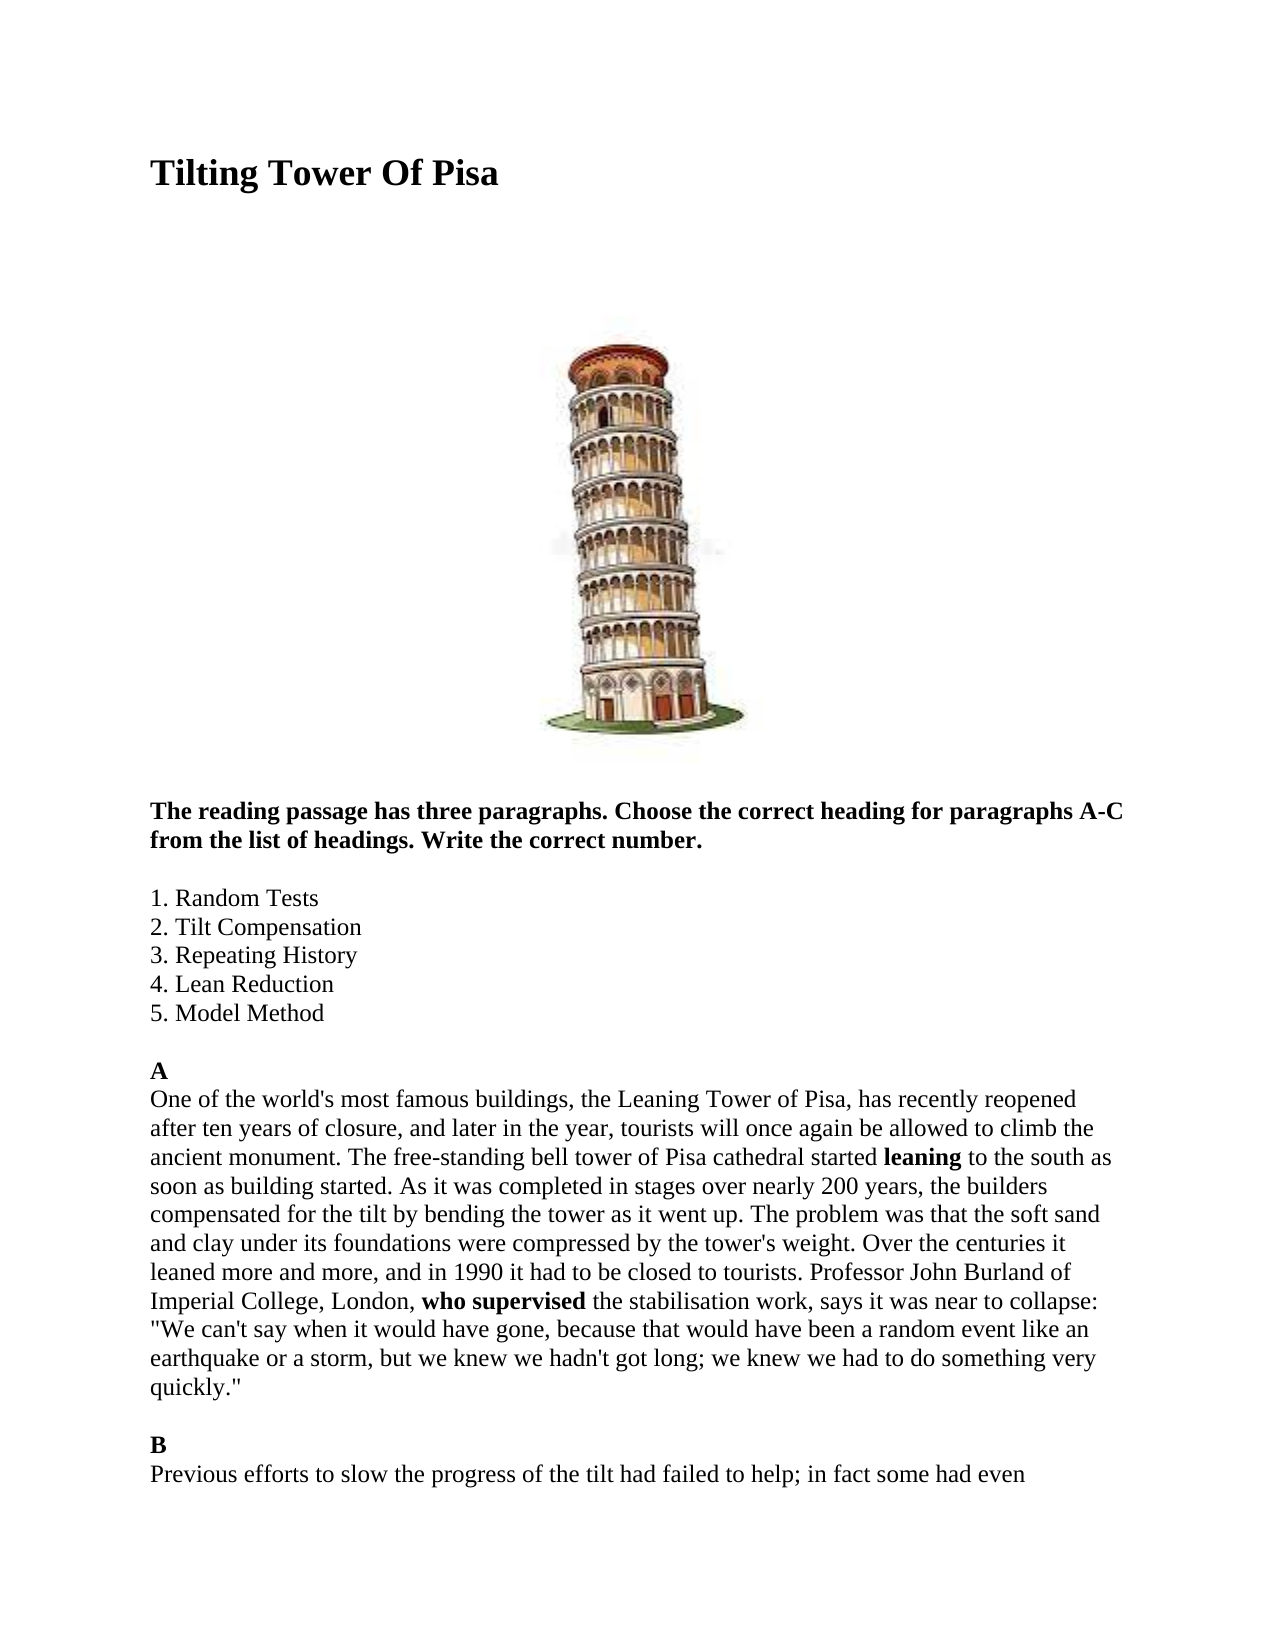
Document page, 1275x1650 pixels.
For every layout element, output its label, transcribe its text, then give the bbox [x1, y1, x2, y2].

text The reading passage has three paragraphs. Choose the correct heading for paragraphs A-C from the list of headings. Write the correct number. [150, 796, 1125, 854]
text Tilting Tower Of Pisa [150, 150, 1125, 193]
picture [413, 316, 862, 765]
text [150, 1430, 1125, 1487]
text A One of the world's most famous buildings, the Leaning Tower of Pisa, has recently reopened after ten years of closure, and later in the year, tourists will once again be allowed to climb the ancient monument. The free-standing bell tower of Pisa cathedral started leaning to the south as soon as building started. As it was completed in stages over nearly 200 years, the builders compensated for the tilt by bending the tower as it went up. The problem was that the soft sand and clay under its foundations were compressed by the tower's weight. Over the centuries it leaned more and more, and in 1990 it had to be closed to tourists. Professor John Burland of Imperial College, London, who supervised the stabilisation work, says it was near to collapse: "We can't say when it would have gone, because that would have been a random event like an earthquake or a storm, but we knew we hadn't got long; we knew we had to do something very quickly." [150, 1056, 1125, 1401]
text 1. Random Tests 2. Tilt Compensation 3. Repeating History 4. Lean Reduction 5. Model Method [150, 883, 1125, 1027]
